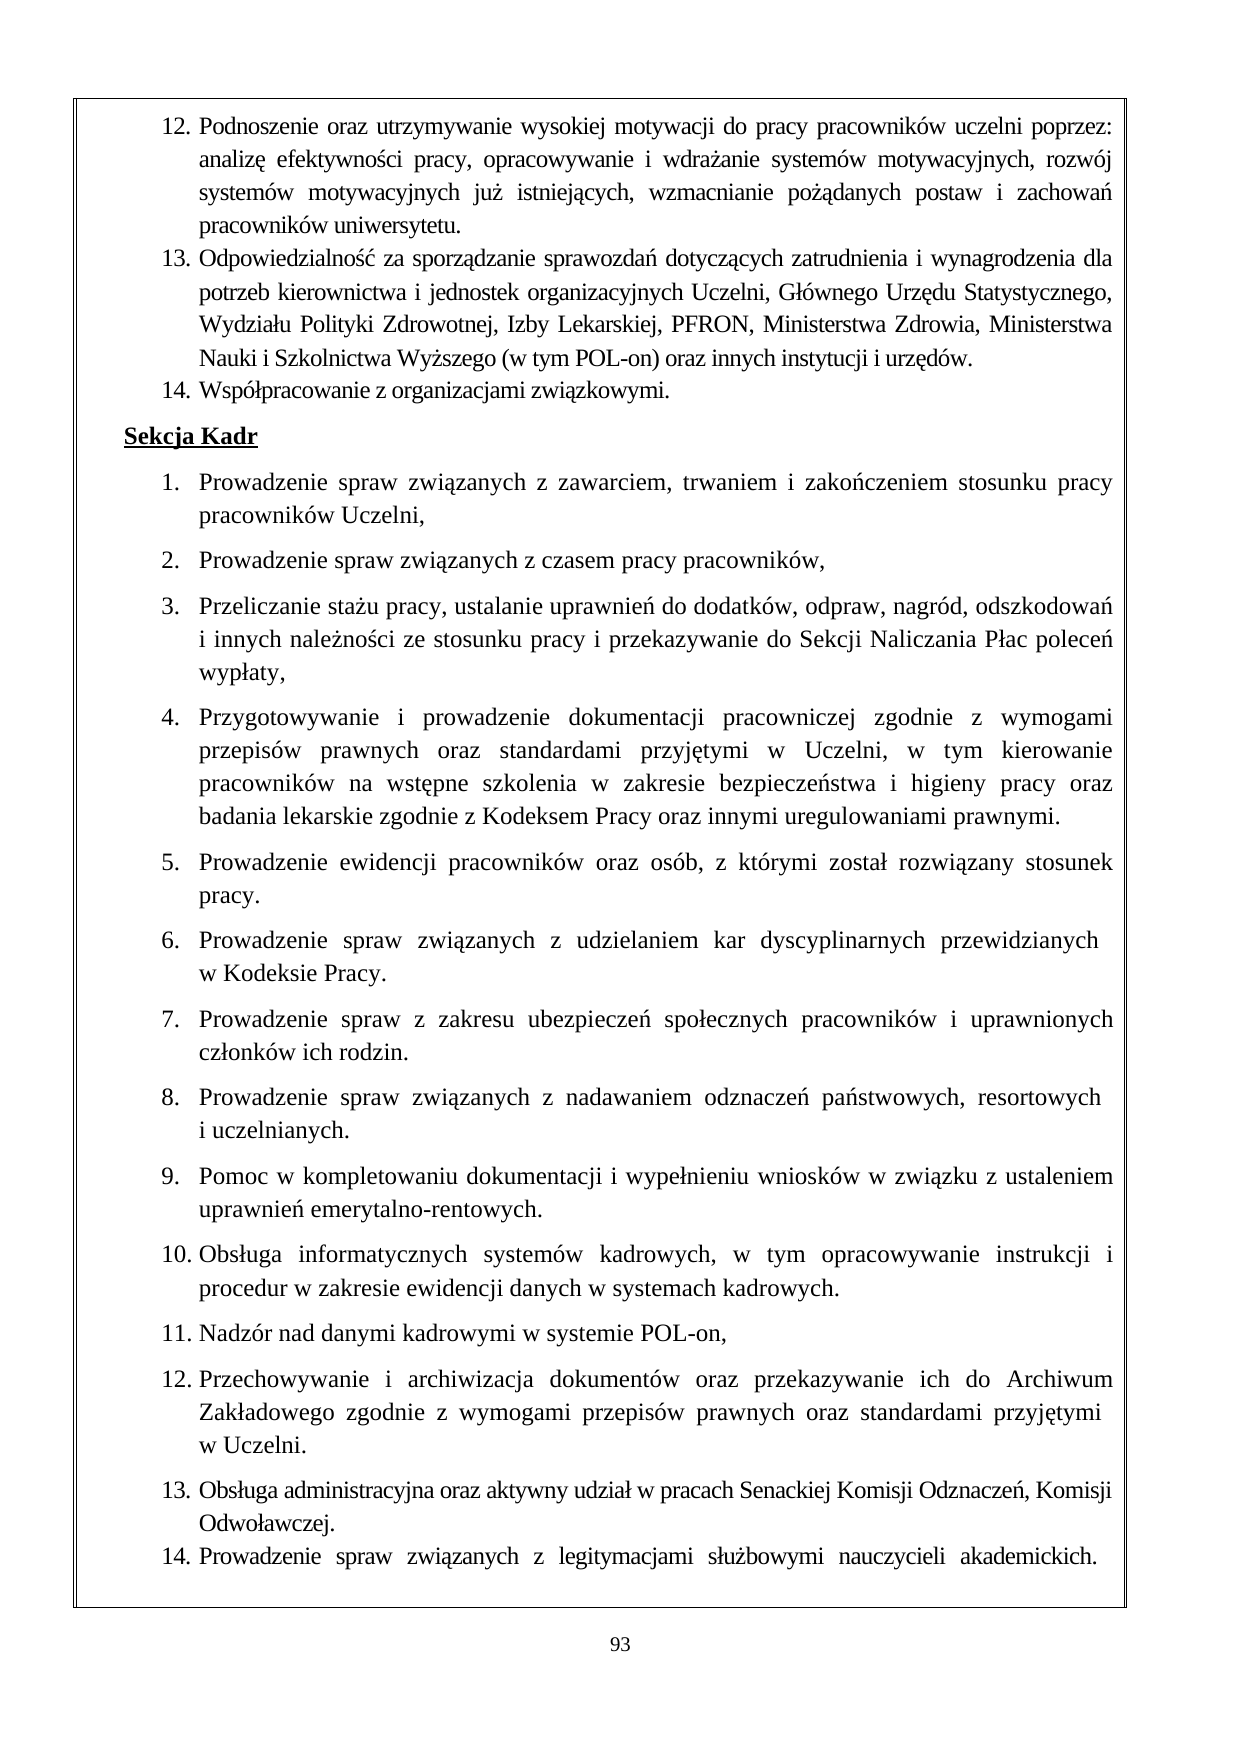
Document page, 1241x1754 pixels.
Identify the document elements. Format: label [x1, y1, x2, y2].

table_cell [77, 99, 1124, 1607]
